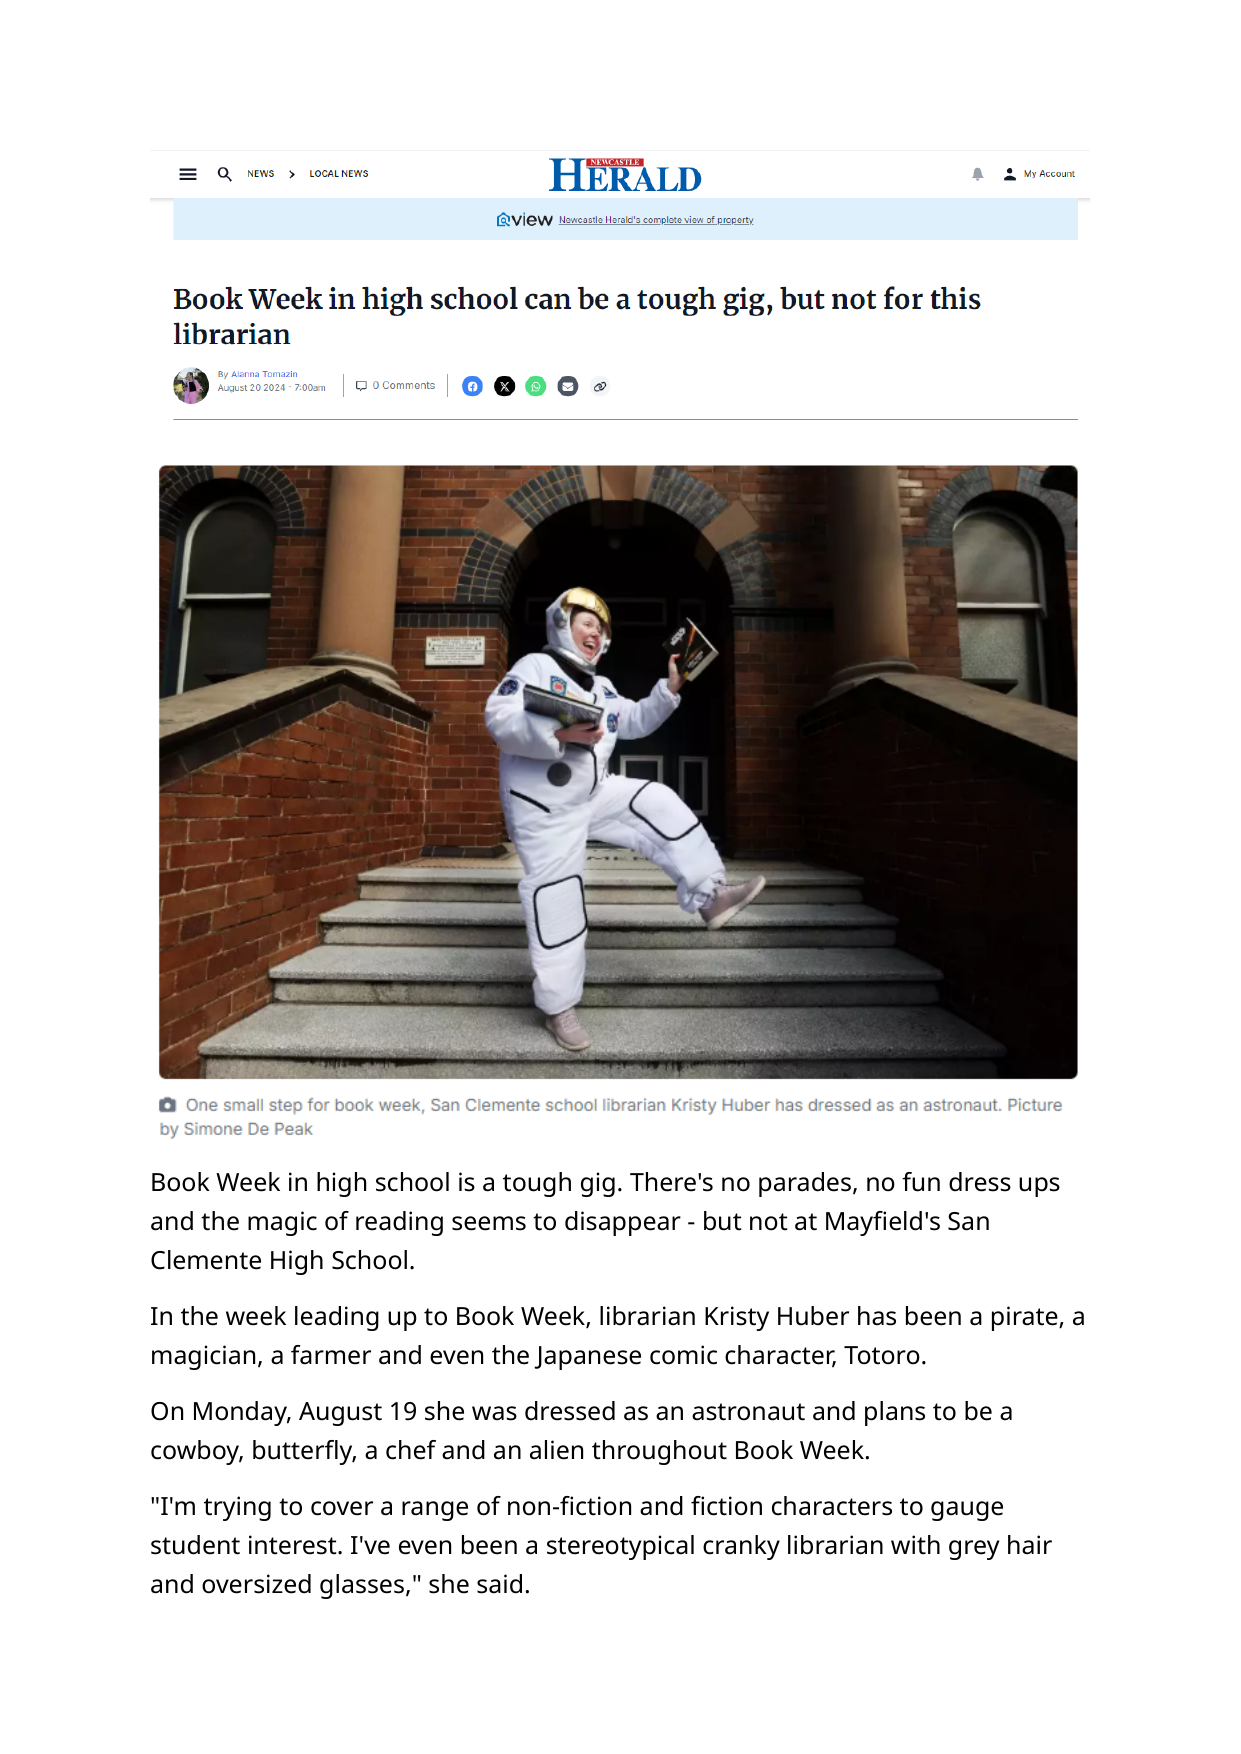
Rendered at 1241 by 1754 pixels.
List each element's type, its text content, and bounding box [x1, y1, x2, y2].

picture [150, 455, 1091, 1143]
text Book Week in high school is a tough gig. There's no parades, no fun dress ups and the magic of reading seems to disappear - but not at Mayfield's San Clemente High School. [150, 1164, 1090, 1277]
text In the week leading up to Book Week, librarian Kristy Huber has been a pirate, a magician, a farmer and even the Japanese comic character, Totoro. [150, 1298, 1090, 1372]
picture [150, 150, 1091, 434]
text On Monday, August 19 she was dressed as an astronaut and plans to be a cowboy, butterfly, a chef and an alien throughout Book Week. [150, 1393, 1090, 1467]
text "I'm trying to cover a range of non-fiction and fiction characters to gauge student interest. I've even been a stereotypical cranky librarian with grey hair and oversized glasses," she said. [150, 1488, 1090, 1601]
